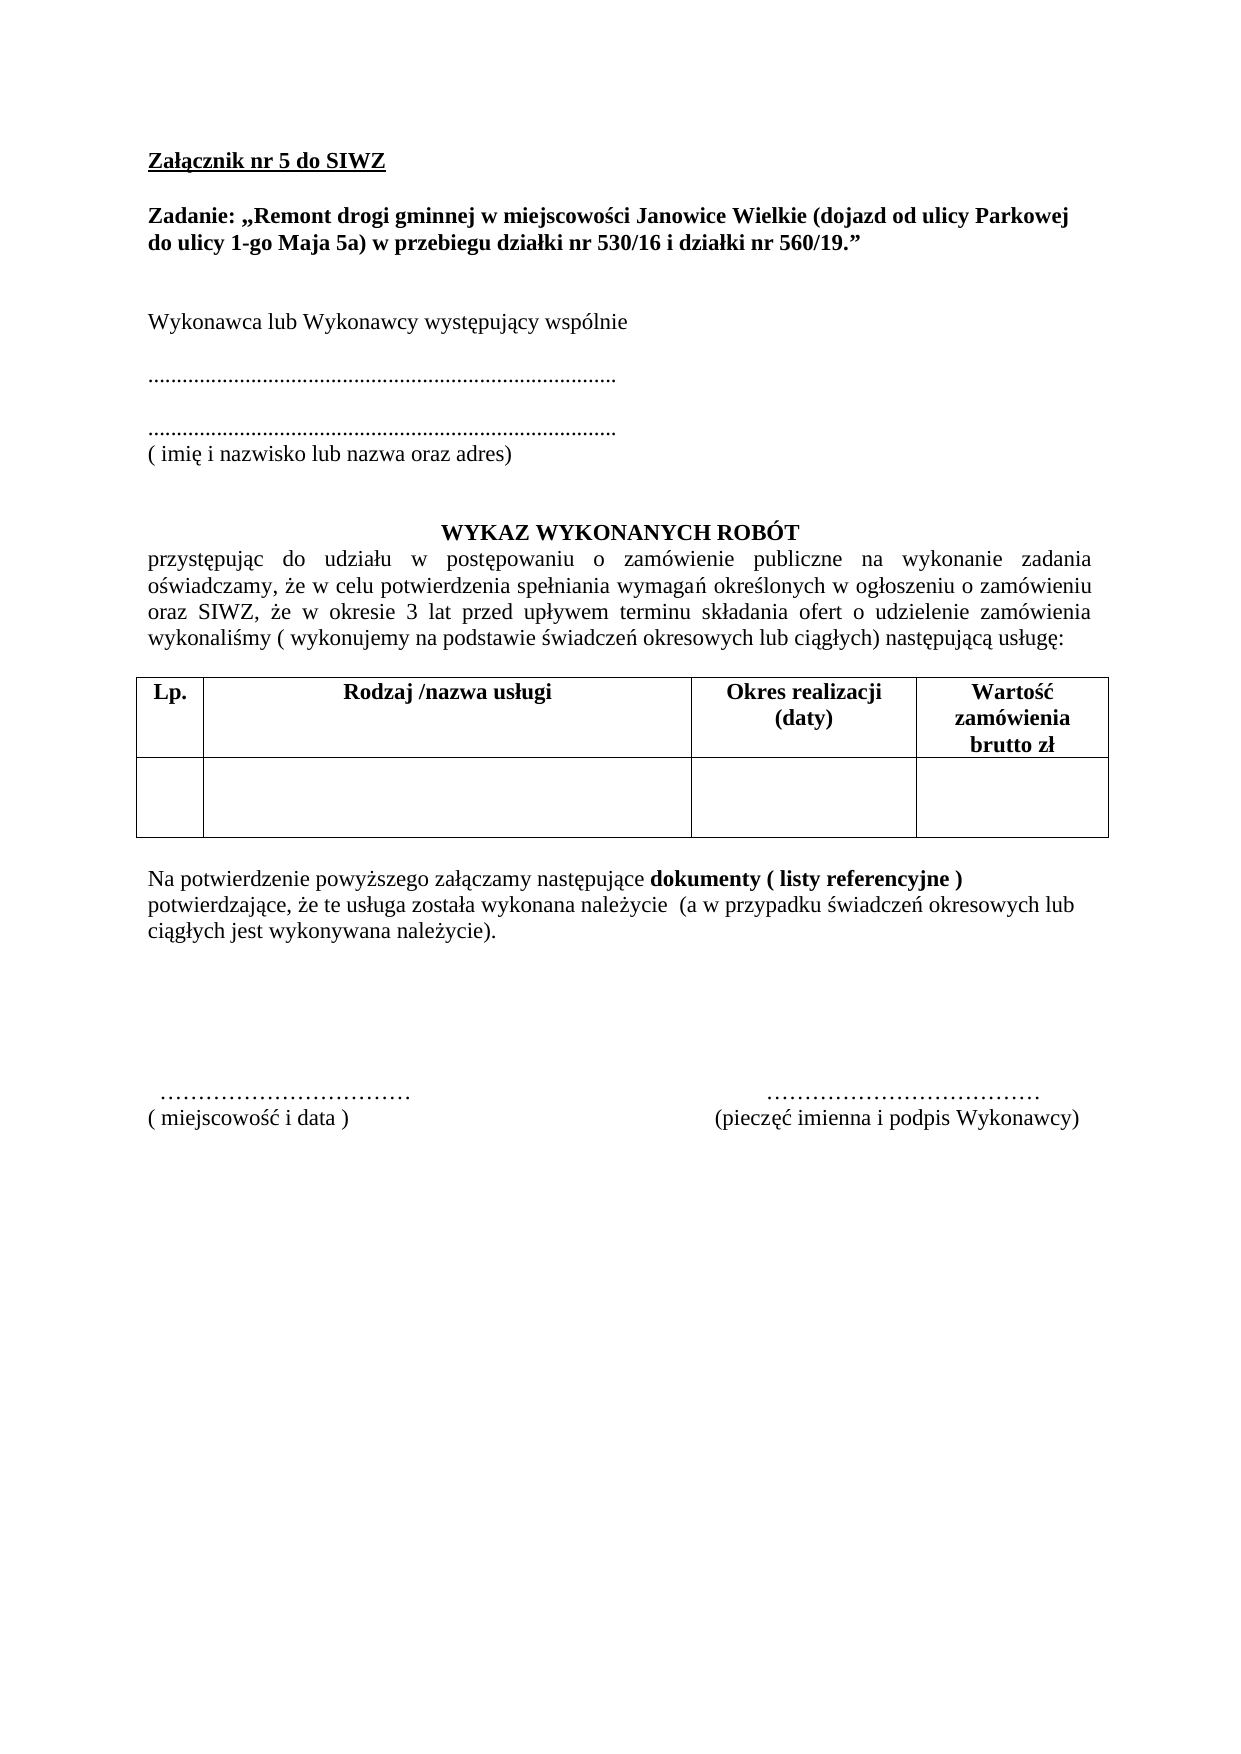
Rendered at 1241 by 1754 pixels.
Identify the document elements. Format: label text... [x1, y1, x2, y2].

table_header Lp. [137, 678, 203, 757]
text .................................................................................. [148, 361, 1093, 387]
text …………………………… ……………………………… [148, 1078, 1093, 1104]
text Wykonawca lub Wykonawcy występujący wspólnie [148, 308, 1093, 334]
table_cell [917, 758, 1108, 837]
text Zadanie: „Remont drogi gminnej w miejscowości Janowice Wielkie (dojazd od ulicy Parkowej do ulicy 1-go Maja 5a) w przebiegu działki nr 530/16 i działki nr 560/19.” [148, 200, 1093, 255]
table_cell [204, 758, 691, 837]
text przystępując do udziału w postępowaniu o zamówienie publiczne na wykonanie zadania oświadczamy, że w celu potwierdzenia spełniania wymagań określonych w ogłoszeniu o zamówieniu oraz SIWZ, że w okresie 3 lat przed upływem terminu składania ofert o udzielenie zamówienia wykonaliśmy ( wykonujemy na podstawie świadczeń okresowych lub ciągłych) następującą usługę: [148, 545, 1093, 651]
table_cell [692, 758, 916, 837]
text potwierdzające, że te usługa została wykonana należycie (a w przypadku świadczeń okresowych lub ciągłych jest wykonywana należycie). [148, 891, 1093, 944]
text ( imię i nazwisko lub nazwa oraz adres) [148, 440, 1093, 466]
text Załącznik nr 5 do SIWZ [148, 148, 1093, 174]
table_header Wartość zamówienia brutto zł [917, 678, 1108, 757]
table_cell [137, 758, 203, 837]
table_header Okres realizacji (daty) [692, 678, 916, 757]
text .................................................................................. [148, 413, 1093, 440]
table_header Rodzaj /nazwa usługi [204, 678, 691, 757]
text ( miejscowość i data ) (pieczęć imienna i podpis Wykonawcy) [148, 1104, 1093, 1131]
text WYKAZ WYKONANYCH ROBÓT [148, 519, 1093, 545]
text Na potwierdzenie powyższego załączamy następujące dokumenty ( listy referencyjne ) [148, 865, 1093, 891]
